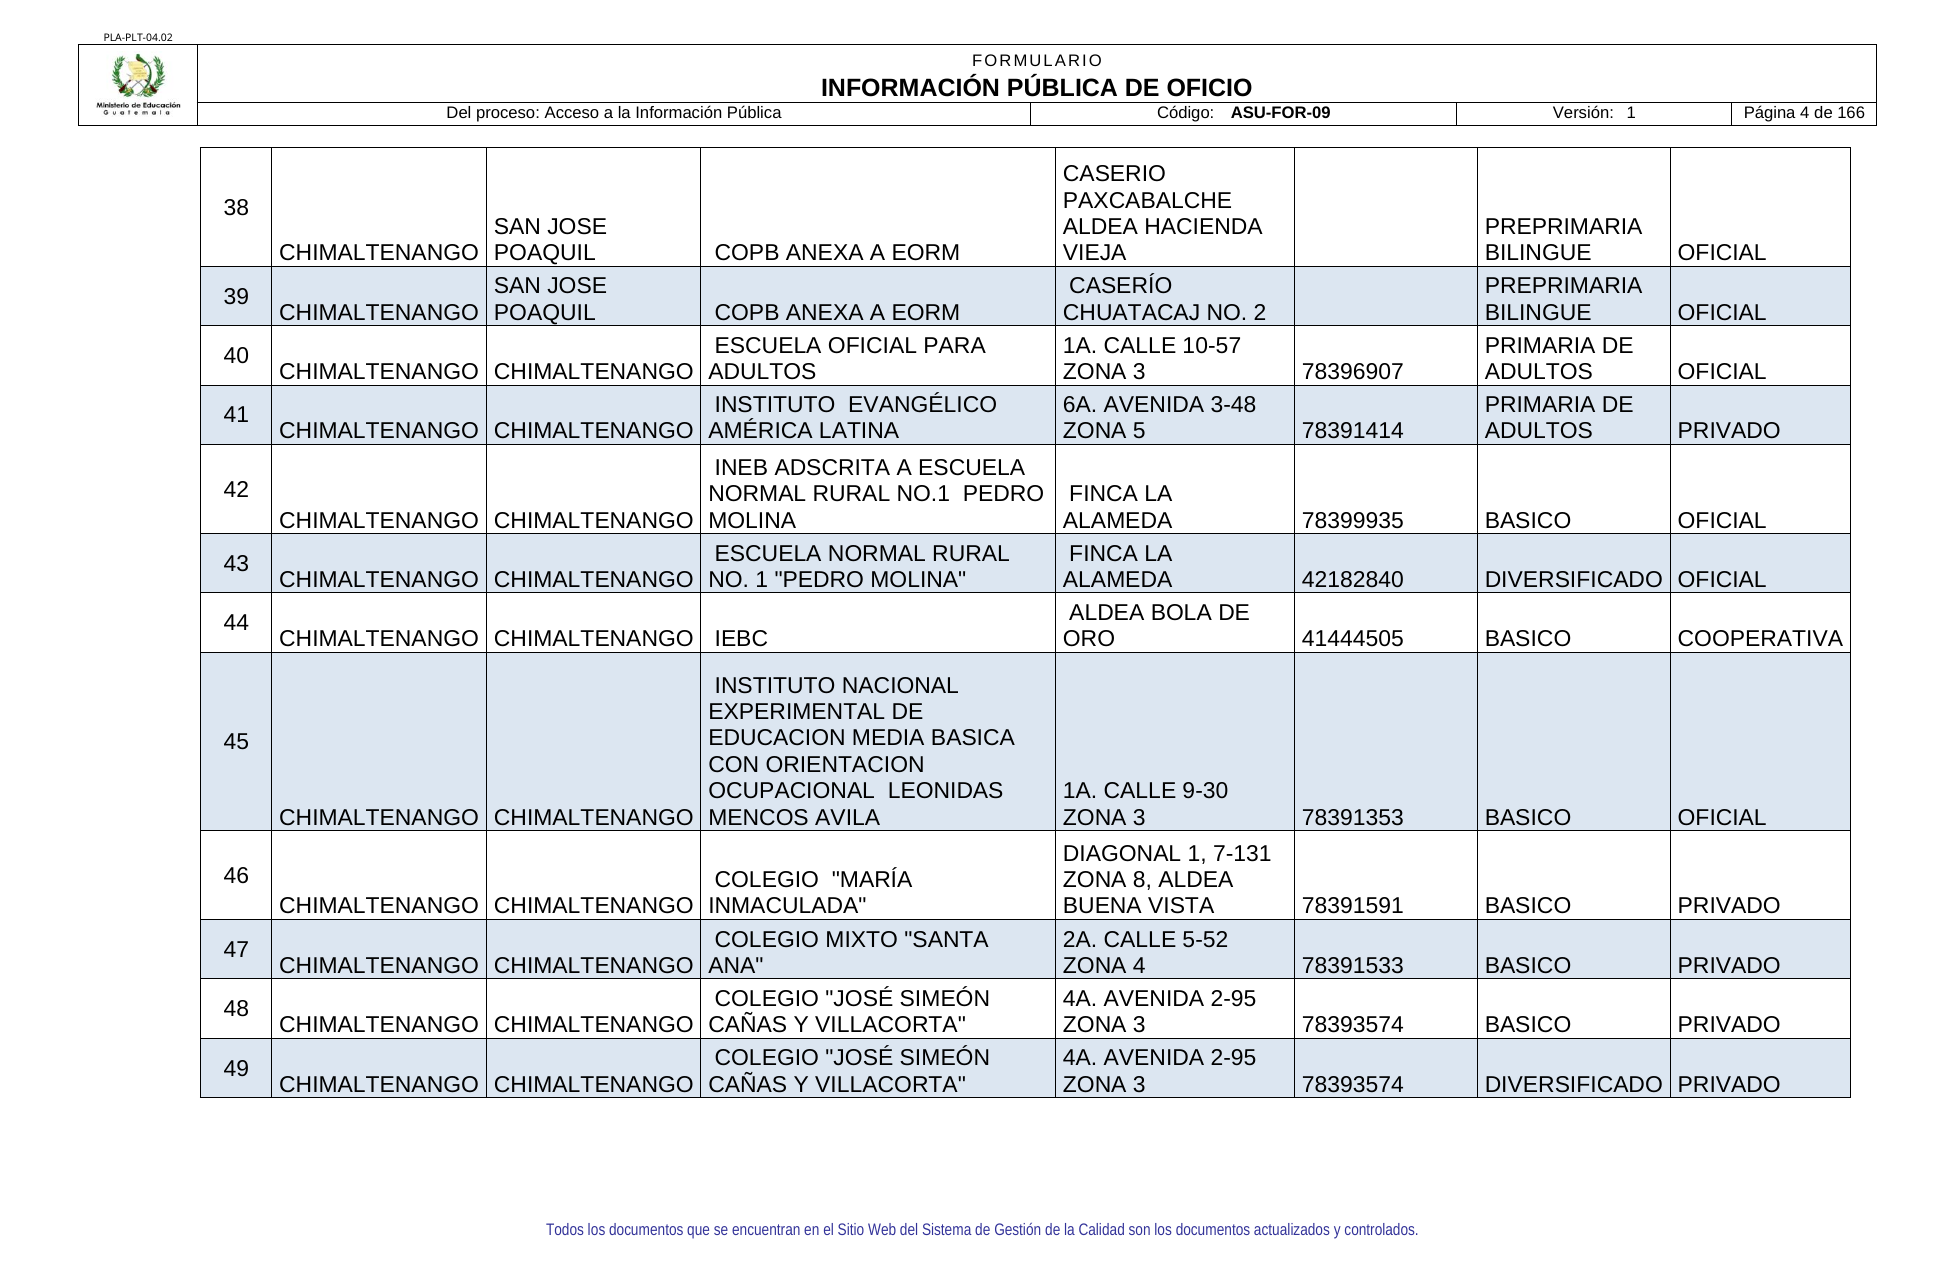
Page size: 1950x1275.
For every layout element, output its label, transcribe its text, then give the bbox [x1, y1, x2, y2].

table_cell 39 [201, 267, 271, 325]
table_cell DIVERSIFICADO [1478, 1039, 1670, 1097]
table_cell COLEGIO "JOSÉ SIMEÓN CAÑAS Y VILLACORTA" [701, 979, 1055, 1038]
table_cell ESCUELA NORMAL RURAL NO. 1 "PEDRO MOLINA" [701, 534, 1055, 592]
table_cell 47 [201, 920, 271, 978]
table_cell 38 [201, 148, 271, 266]
table_cell 78391533 [1295, 920, 1477, 978]
table_cell 1A. CALLE 9-30 ZONA 3 [1056, 653, 1294, 830]
table_cell CHIMALTENANGO [272, 979, 486, 1038]
table_cell CHIMALTENANGO [272, 653, 486, 830]
table_cell CHIMALTENANGO [487, 386, 700, 444]
table_cell 42 [201, 445, 271, 533]
table_cell FINCA LA ALAMEDA [1056, 534, 1294, 592]
table_cell 45 [201, 653, 271, 830]
table_cell CASERÍO CHUATACAJ NO. 2 [1056, 267, 1294, 325]
table_cell ALDEA BOLA DE ORO [1056, 593, 1294, 652]
table_cell PREPRIMARIA BILINGUE [1478, 267, 1670, 325]
table_cell BASICO [1478, 920, 1670, 978]
table_cell PRIVADO [1671, 920, 1850, 978]
table_cell CHIMALTENANGO [272, 148, 486, 266]
table_cell 78396907 [1295, 326, 1477, 384]
table_cell OFICIAL [1671, 267, 1850, 325]
table_cell CHIMALTENANGO [272, 534, 486, 592]
table_cell PRIMARIA DE ADULTOS [1478, 326, 1670, 384]
table_cell CHIMALTENANGO [487, 979, 700, 1038]
table_cell CHIMALTENANGO [272, 1039, 486, 1097]
table_cell 44 [201, 593, 271, 652]
table_cell 41444505 [1295, 593, 1477, 652]
table_cell PRIVADO [1671, 1039, 1850, 1097]
table_cell CHIMALTENANGO [487, 534, 700, 592]
table_cell 78399935 [1295, 445, 1477, 533]
table_cell BASICO [1478, 593, 1670, 652]
table_cell [1295, 148, 1477, 266]
table_cell CHIMALTENANGO [487, 1039, 700, 1097]
table_cell CHIMALTENANGO [487, 326, 700, 384]
table_cell 1A. CALLE 10-57 ZONA 3 [1056, 326, 1294, 384]
table_cell CHIMALTENANGO [487, 445, 700, 533]
table_cell BASICO [1478, 979, 1670, 1038]
table_cell INEB ADSCRITA A ESCUELA NORMAL RURAL NO.1 PEDRO MOLINA [701, 445, 1055, 533]
table_cell 41 [201, 386, 271, 444]
table_cell PRIVADO [1671, 831, 1850, 919]
table_cell 40 [201, 326, 271, 384]
table_cell COPB ANEXA A EORM [701, 148, 1055, 266]
table_cell PRIMARIA DE ADULTOS [1478, 386, 1670, 444]
table_cell OFICIAL [1671, 653, 1850, 830]
table_cell CHIMALTENANGO [272, 593, 486, 652]
table_cell CHIMALTENANGO [272, 267, 486, 325]
table_cell 78393574 [1295, 979, 1477, 1038]
table_cell DIAGONAL 1, 7-131 ZONA 8, ALDEA BUENA VISTA [1056, 831, 1294, 919]
table_cell OFICIAL [1671, 445, 1850, 533]
table_cell 78391414 [1295, 386, 1477, 444]
table_cell COLEGIO MIXTO "SANTA ANA" [701, 920, 1055, 978]
table_cell 48 [201, 979, 271, 1038]
table_cell 78393574 [1295, 1039, 1477, 1097]
table_cell 46 [201, 831, 271, 919]
table_cell 42182840 [1295, 534, 1477, 592]
table_cell INSTITUTO NACIONAL EXPERIMENTAL DE EDUCACION MEDIA BASICA CON ORIENTACION OCUPACIONAL LEONIDAS MENCOS AVILA [701, 653, 1055, 830]
table_cell OFICIAL [1671, 326, 1850, 384]
table_cell 43 [201, 534, 271, 592]
table_cell IEBC [701, 593, 1055, 652]
table_cell SAN JOSE POAQUIL [487, 148, 700, 266]
table_cell PREPRIMARIA BILINGUE [1478, 148, 1670, 266]
table_cell CHIMALTENANGO [272, 445, 486, 533]
table_cell 78391591 [1295, 831, 1477, 919]
table_cell CASERIO PAXCABALCHE ALDEA HACIENDA VIEJA [1056, 148, 1294, 266]
table_cell CHIMALTENANGO [272, 831, 486, 919]
table_cell BASICO [1478, 653, 1670, 830]
table_cell CHIMALTENANGO [487, 593, 700, 652]
table_cell CHIMALTENANGO [272, 386, 486, 444]
table_cell 4A. AVENIDA 2-95 ZONA 3 [1056, 979, 1294, 1038]
table_cell OFICIAL [1671, 534, 1850, 592]
table_cell BASICO [1478, 445, 1670, 533]
table_cell CHIMALTENANGO [487, 653, 700, 830]
picture [95, 51, 181, 117]
table_cell 6A. AVENIDA 3-48 ZONA 5 [1056, 386, 1294, 444]
table_cell COOPERATIVA [1671, 593, 1850, 652]
table_cell COPB ANEXA A EORM [701, 267, 1055, 325]
table_cell PRIVADO [1671, 979, 1850, 1038]
table_cell CHIMALTENANGO [272, 326, 486, 384]
table_cell 78391353 [1295, 653, 1477, 830]
table_cell COLEGIO "JOSÉ SIMEÓN CAÑAS Y VILLACORTA" [701, 1039, 1055, 1097]
table_cell CHIMALTENANGO [487, 831, 700, 919]
table_cell OFICIAL [1671, 148, 1850, 266]
table_cell 4A. AVENIDA 2-95 ZONA 3 [1056, 1039, 1294, 1097]
table_cell COLEGIO "MARÍA INMACULADA" [701, 831, 1055, 919]
table_cell PRIVADO [1671, 386, 1850, 444]
table_cell FINCA LA ALAMEDA [1056, 445, 1294, 533]
table_cell CHIMALTENANGO [487, 920, 700, 978]
table_cell INSTITUTO EVANGÉLICO AMÉRICA LATINA [701, 386, 1055, 444]
table_cell 2A. CALLE 5-52 ZONA 4 [1056, 920, 1294, 978]
table_cell DIVERSIFICADO [1478, 534, 1670, 592]
table_cell [1295, 267, 1477, 325]
table_cell 49 [201, 1039, 271, 1097]
table_cell CHIMALTENANGO [272, 920, 486, 978]
table_cell ESCUELA OFICIAL PARA ADULTOS [701, 326, 1055, 384]
table_cell SAN JOSE POAQUIL [487, 267, 700, 325]
table_cell BASICO [1478, 831, 1670, 919]
